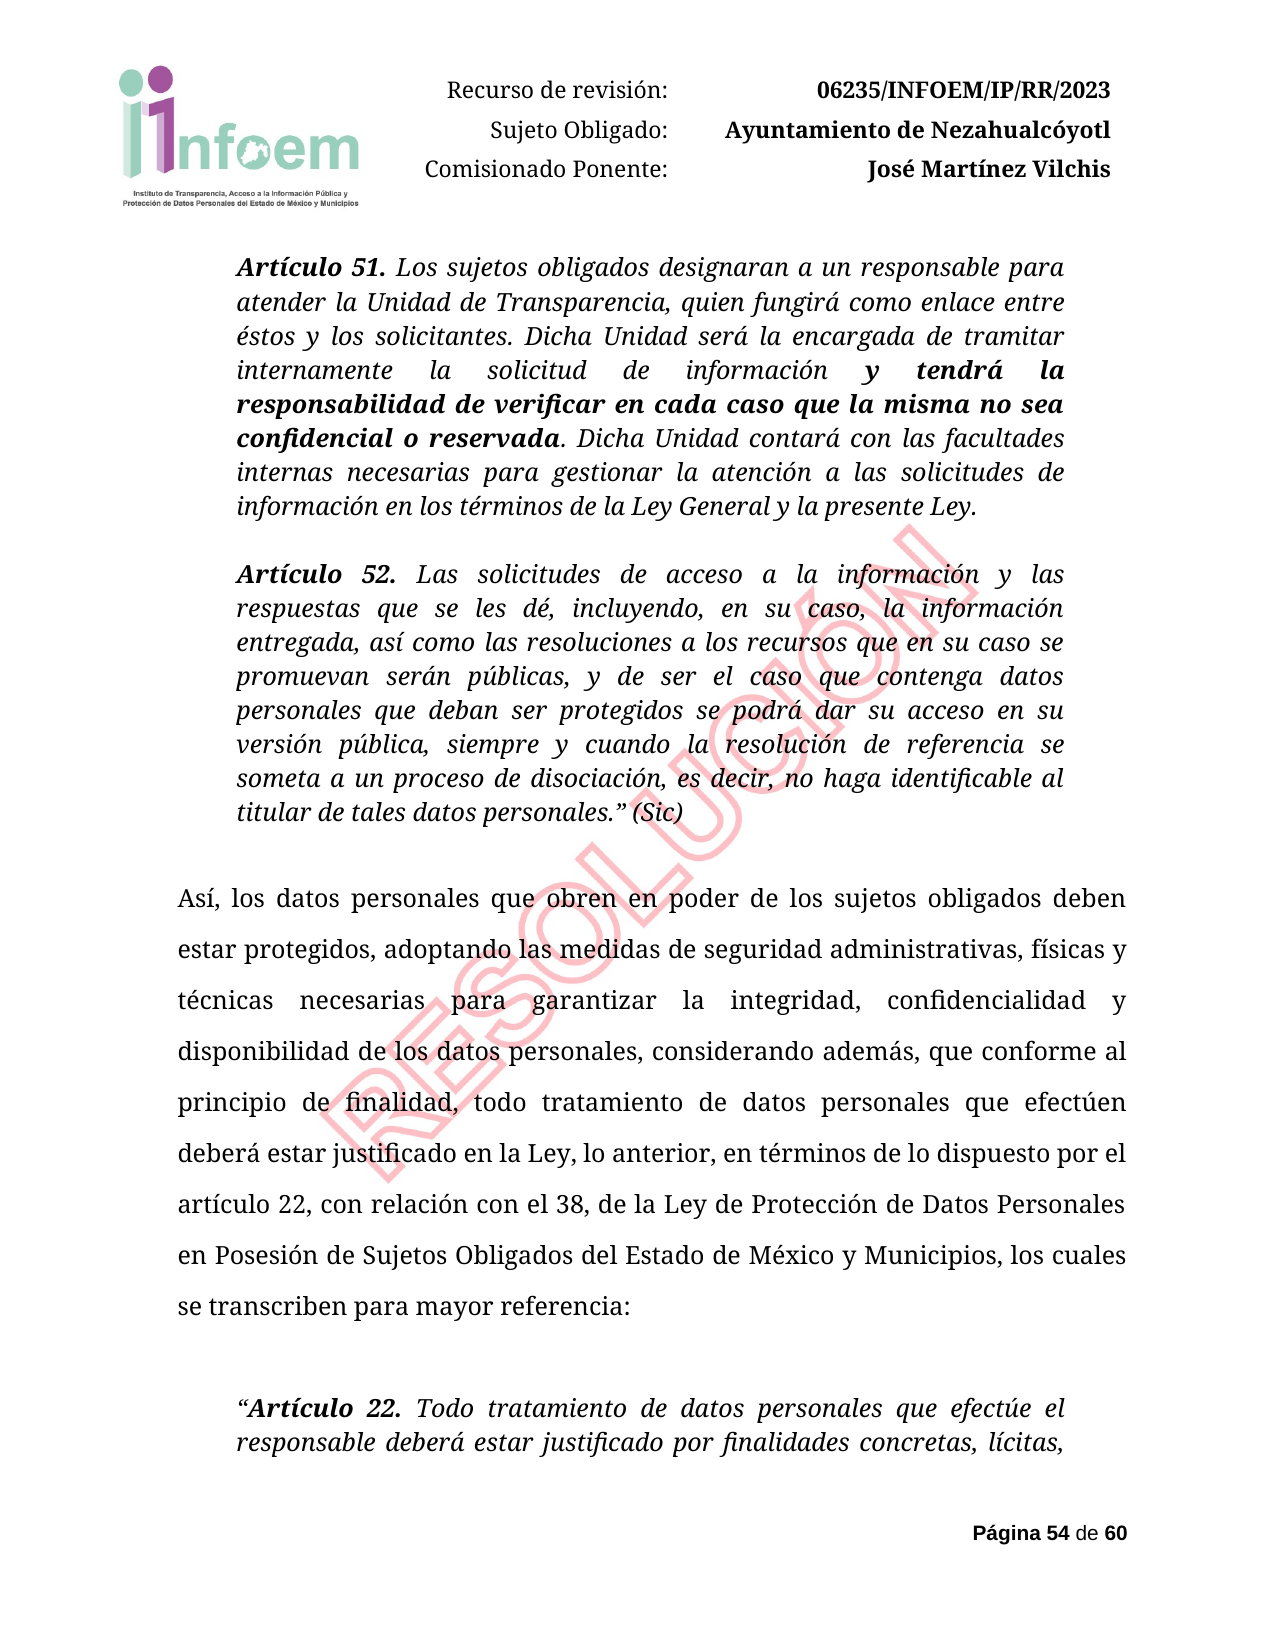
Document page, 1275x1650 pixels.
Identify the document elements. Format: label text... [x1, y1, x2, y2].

text Artículo 52. Las solicitudes de acceso a la información y las respuestas que se les dé, incluyendo, en su caso, la información entregada, así como las resoluciones a los recursos que en su caso se promuevan serán públicas, y de ser el caso que contenga datos personales que deban ser protegidos se podrá dar su acceso en su versión pública, siempre y cuando la resolución de referencia se someta a un proceso de disociación, es decir, no haga identificable al titular de tales datos personales.” (Sic) [236, 557, 1068, 829]
text Así, los datos personales que obren en poder de los sujetos obligados deben estar protegidos, adoptando las medidas de seguridad administrativas, físicas y técnicas necesarias para garantizar la integridad, confidencialidad y disponibilidad de los datos personales, considerando además, que conforme al principio de finalidad, todo tratamiento de datos personales que efectúen deberá estar justificado en la Ley, lo anterior, en términos de lo dispuesto por el artículo 22, con relación con el 38, de la Ley de Protección de Datos Personales en Posesión de Sujetos Obligados del Estado de México y Municipios, los cuales se transcriben para mayor referencia: [177, 880, 1127, 1323]
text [236, 1391, 1068, 1459]
picture [0, 5, 1264, 1650]
text Artículo 51. Los sujetos obligados designaran a un responsable para atender la Unidad de Transparencia, quien fungirá como enlace entre éstos y los solicitantes. Dicha Unidad será la encargada de tramitar internamente la solicitud de información y tendrá la responsabilidad de verificar en cada caso que la misma no sea confidencial o reservada. Dicha Unidad contará con las facultades internas necesarias para gestionar la atención a las solicitudes de información en los términos de la Ley General y la presente Ley. [236, 250, 1068, 523]
